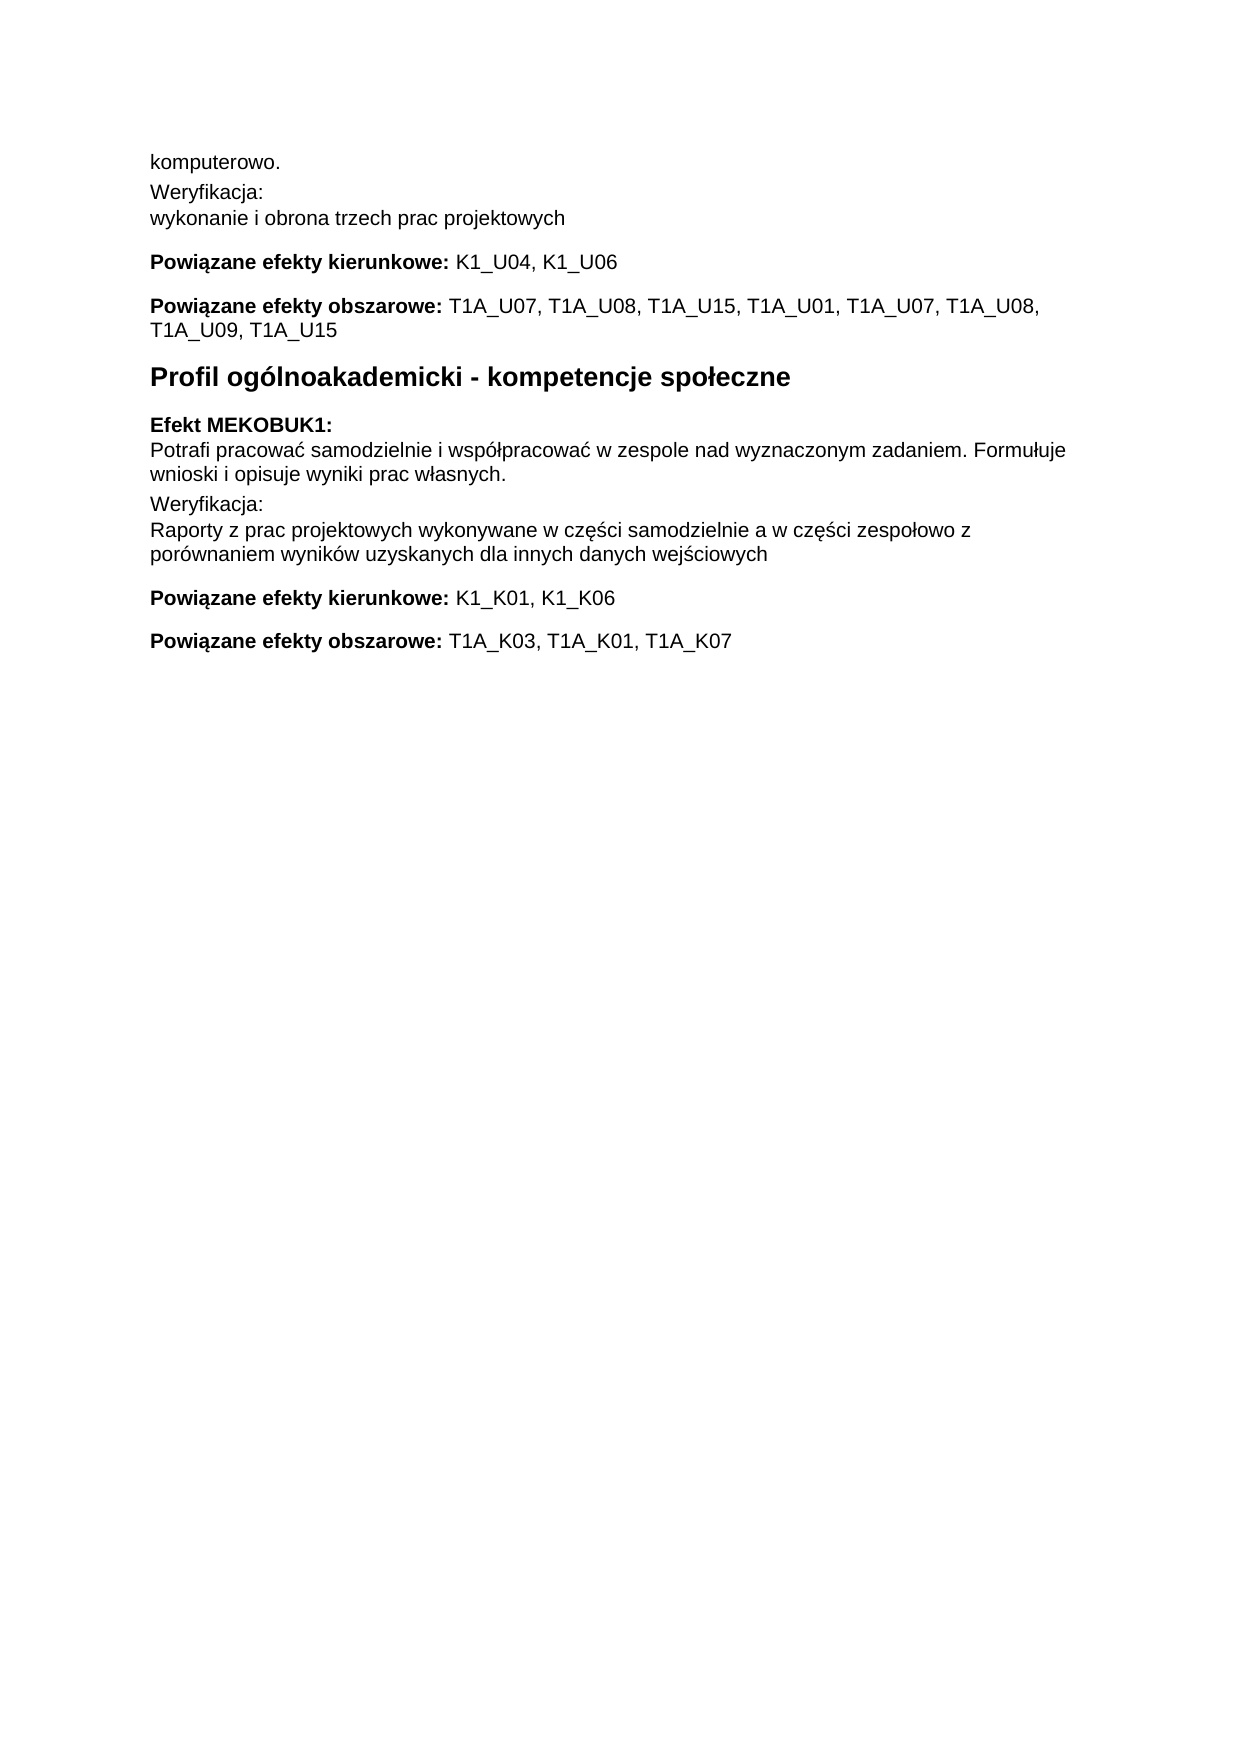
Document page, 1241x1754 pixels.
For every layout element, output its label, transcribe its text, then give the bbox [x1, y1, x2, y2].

text Raporty z prac projektowych wykonywane w części samodzielnie a w części zespołowo z porównaniem wyników uzyskanych dla innych danych wejściowych [150, 518, 1090, 566]
text Powiązane efekty obszarowe: T1A_K03, T1A_K01, T1A_K07 [150, 629, 1090, 653]
text wykonanie i obrona trzech prac projektowych [150, 206, 1090, 230]
subtitle Profil ogólnoakademicki - kompetencje społeczne [150, 361, 1090, 393]
text Powiązane efekty obszarowe: T1A_U07, T1A_U08, T1A_U15, T1A_U01, T1A_U07, T1A_U08, T1A_U09, T1A_U15 [150, 294, 1090, 342]
text Powiązane efekty kierunkowe: K1_K01, K1_K06 [150, 585, 1090, 609]
text Efekt MEKOBUK1: [150, 412, 1090, 436]
text Weryfikacja: [150, 492, 1090, 516]
text Potrafi pracować samodzielnie i współpracować w zespole nad wyznaczonym zadaniem. Formułuje wnioski i opisuje wyniki prac własnych. [150, 437, 1090, 485]
text Weryfikacja: [150, 180, 1090, 204]
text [150, 150, 1090, 174]
text Powiązane efekty kierunkowe: K1_U04, K1_U06 [150, 250, 1090, 274]
